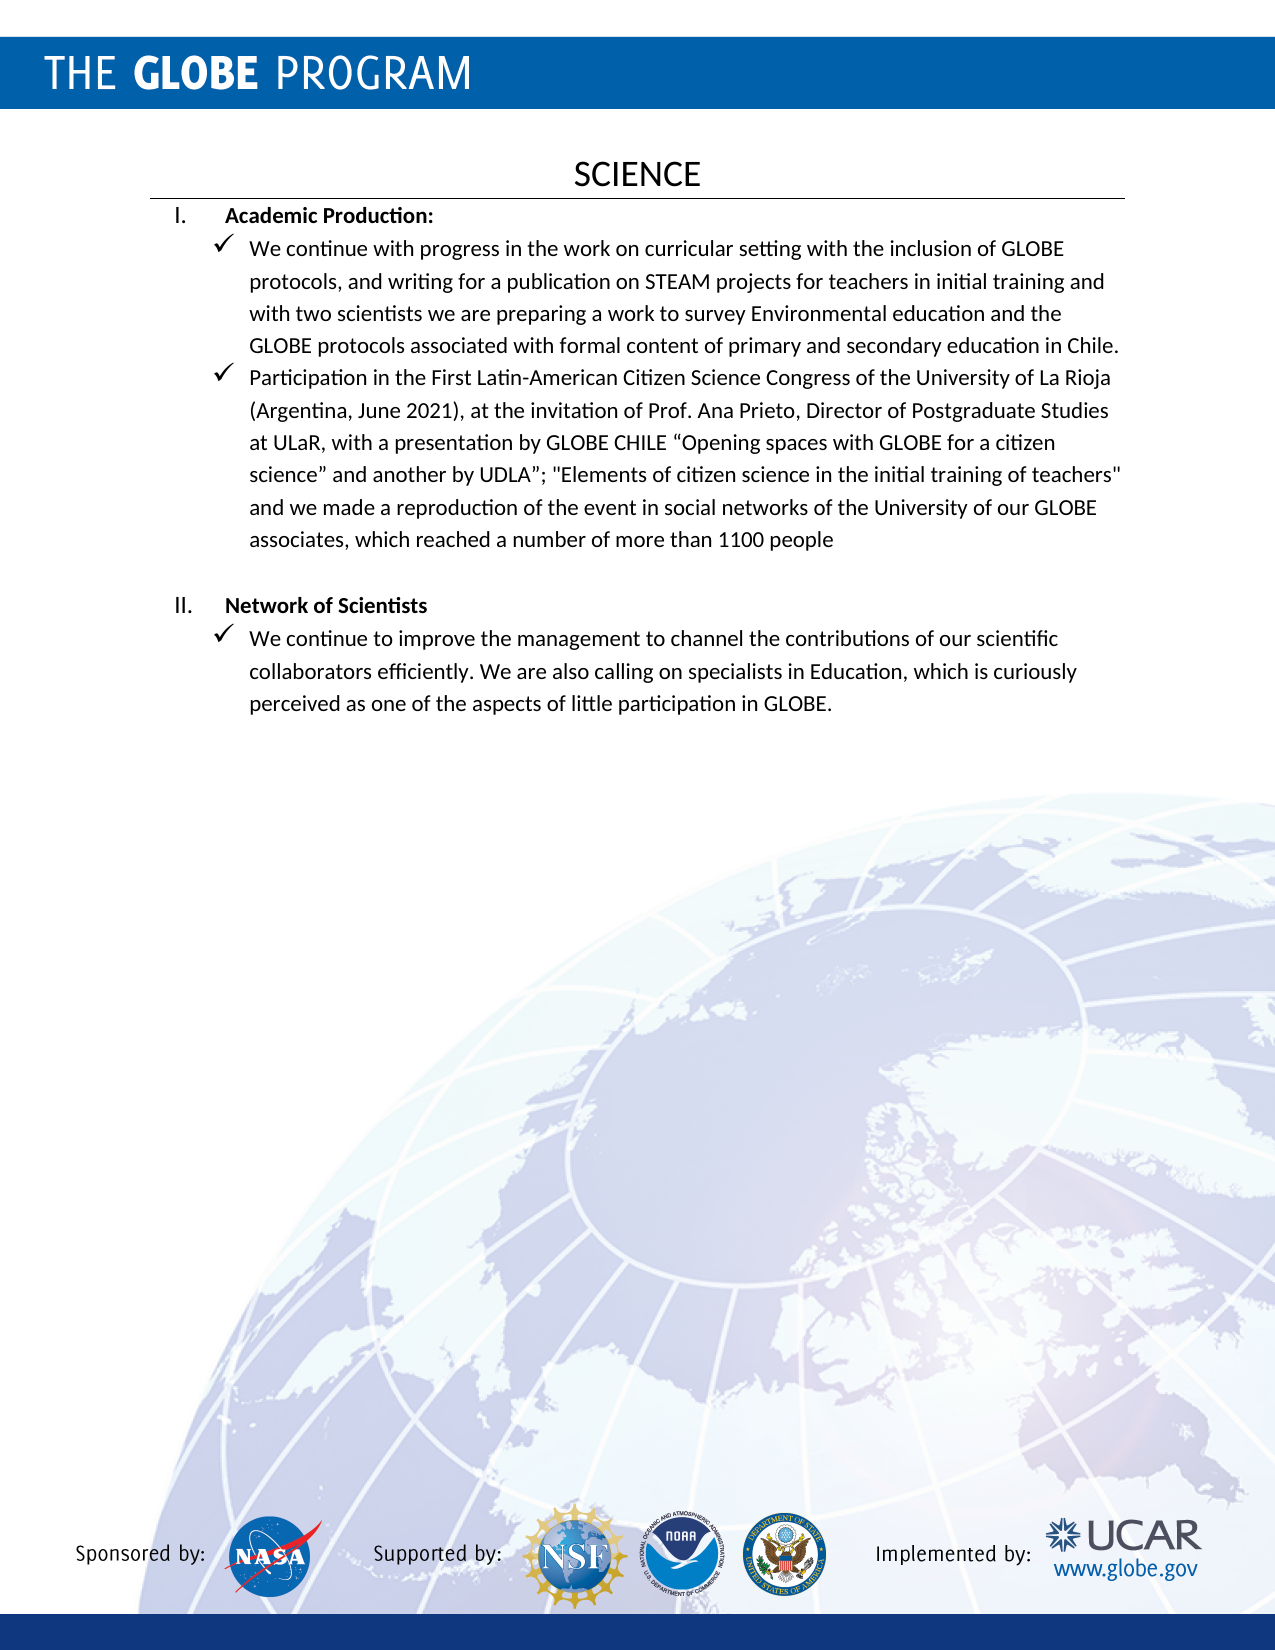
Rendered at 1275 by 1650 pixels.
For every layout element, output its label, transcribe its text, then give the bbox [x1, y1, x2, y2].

subtitle SCIENCE [150, 150, 1125, 198]
list Participation in the First Latin-American Citizen Science Congress of the University of La Rioja (Argentina, June 2021), at the invitation of Prof. Ana Prieto, Director of Postgraduate Studies at ULaR, with a presentation by GLOBE CHILE “Opening spaces with GLOBE for a citizen science” and another by UDLA”; "Elements of citizen science in the initial training of teachers" and we made a reproduction of the event in social networks of the University of our GLOBE associates, which reached a number of more than 1100 people [212, 363, 1125, 553]
picture [0, 0, 1275, 1650]
list We continue with progress in the work on curricular setting with the inclusion of GLOBE protocols, and writing for a publication on STEAM projects for teachers in initial training and with two scientists we are preparing a work to survey Environmental education and the GLOBE protocols associated with formal content of primary and secondary education in Chile. [212, 234, 1125, 359]
list We continue to improve the management to channel the contributions of our scientific collaborators efficiently. We are also calling on specialists in Education, which is curiously perceived as one of the aspects of little participation in GLOBE. [212, 624, 1125, 717]
list Academic Production: [168, 199, 1125, 229]
list Network of Scientists [168, 589, 1125, 620]
